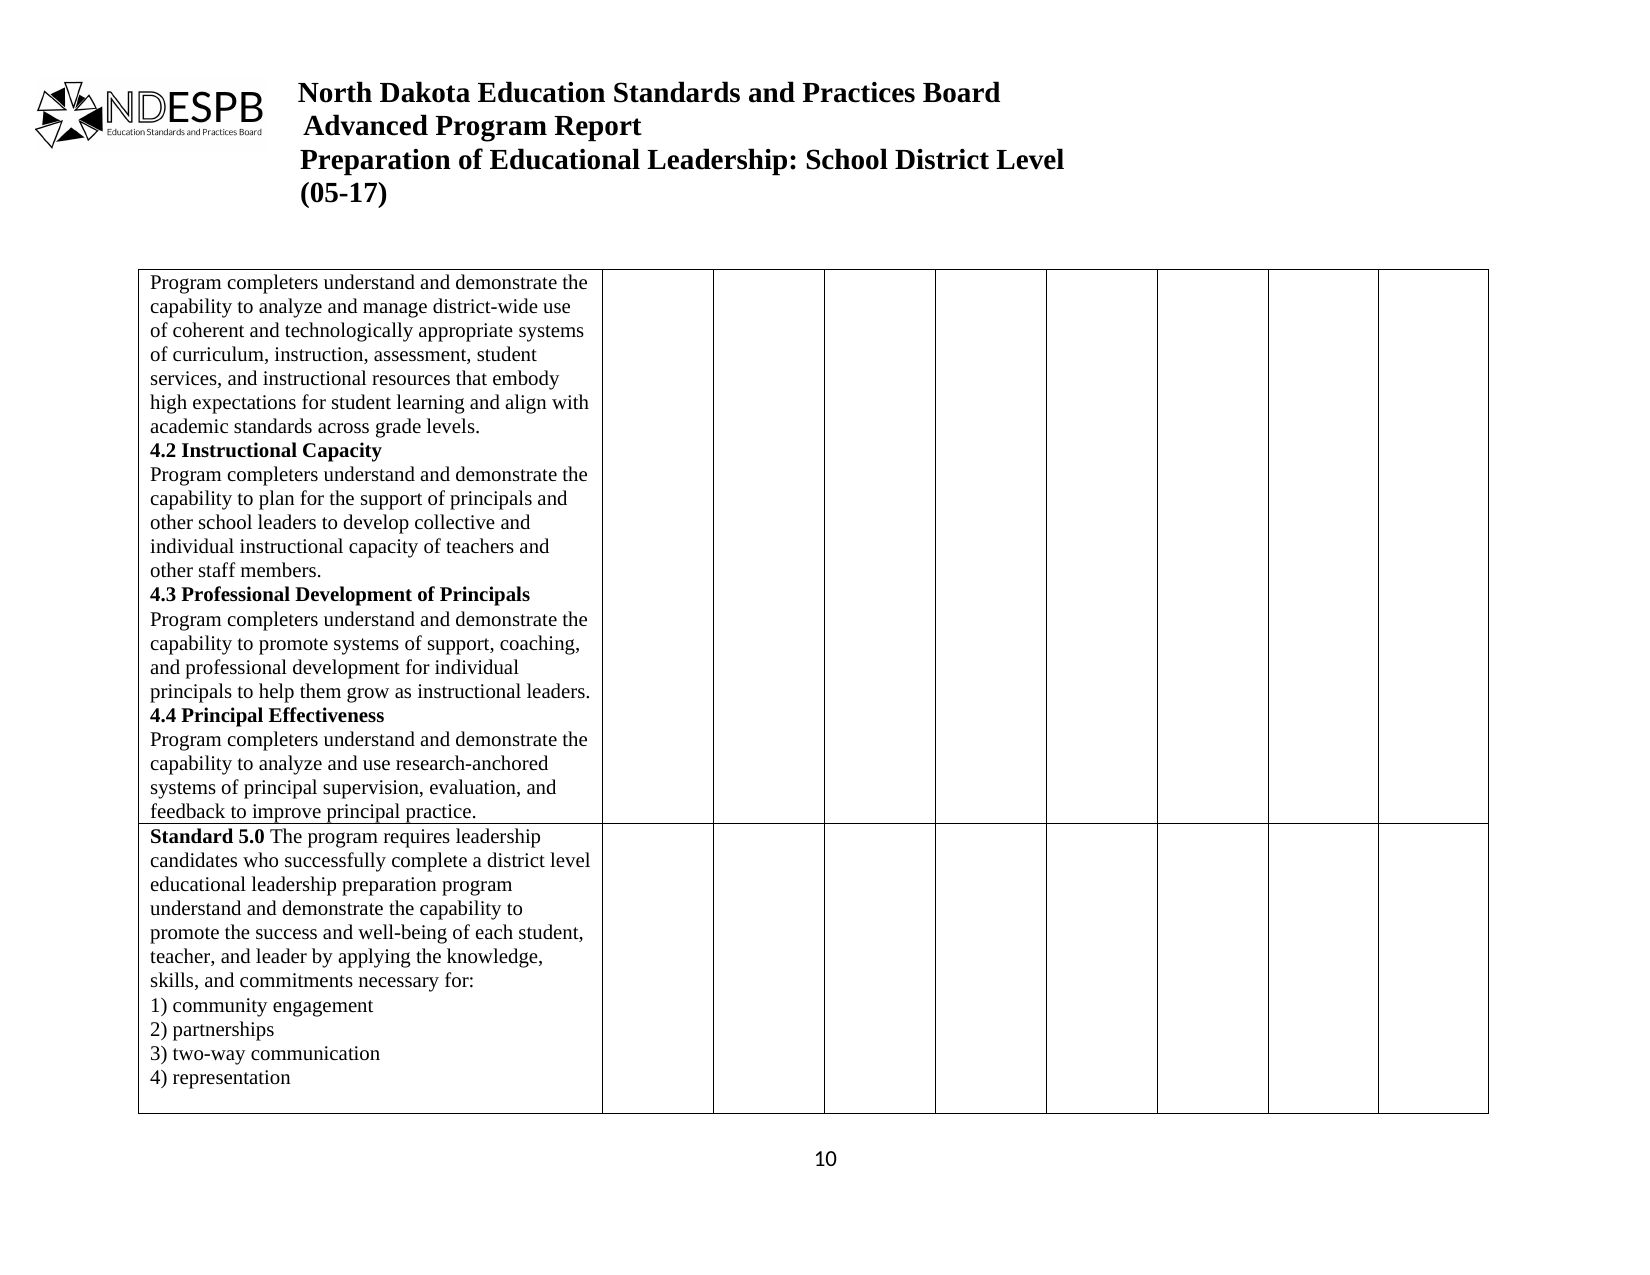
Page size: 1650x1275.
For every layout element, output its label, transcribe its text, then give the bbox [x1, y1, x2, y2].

table_cell [1379, 824, 1488, 1113]
table_cell [825, 270, 935, 823]
table_cell [1047, 270, 1157, 823]
table_cell [825, 824, 935, 1113]
table_cell [936, 824, 1046, 1113]
table_cell [603, 824, 713, 1113]
table_cell [1158, 270, 1268, 823]
table_cell [1269, 270, 1378, 823]
table_cell [936, 270, 1046, 823]
table_cell [603, 270, 713, 823]
table_cell [1047, 824, 1157, 1113]
table_cell [1379, 270, 1488, 823]
table_cell [1269, 824, 1378, 1113]
table_cell [714, 824, 824, 1113]
table_cell [714, 270, 824, 823]
picture [35, 76, 267, 153]
table_cell [1158, 824, 1268, 1113]
